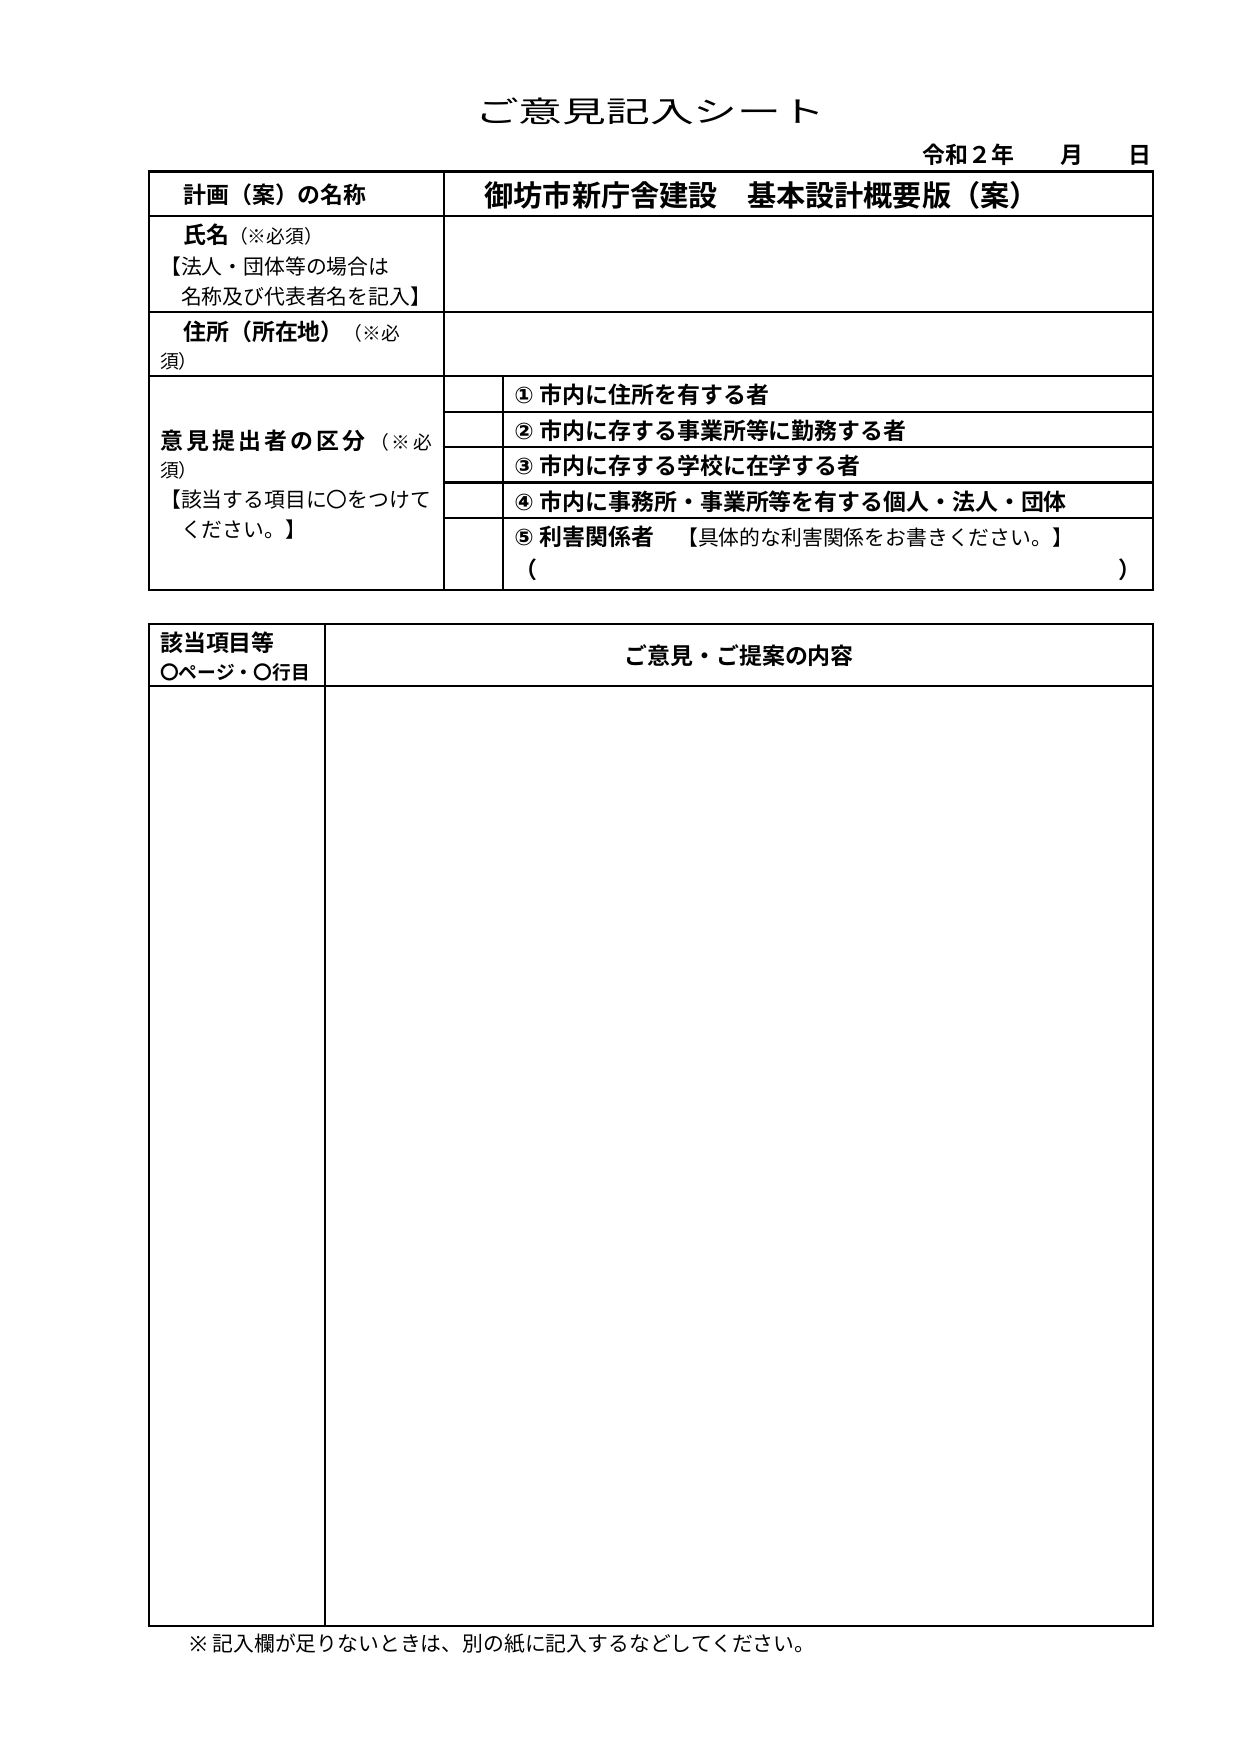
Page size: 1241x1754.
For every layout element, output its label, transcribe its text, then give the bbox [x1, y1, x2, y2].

table_cell 意見提出者の区分（※必須） 【該当する項目に〇をつけて ください。】 [150, 377, 443, 589]
table_cell [445, 313, 1152, 375]
table_cell [445, 484, 502, 517]
text ※ 記入欄が足りないときは、別の紙に記入するなどしてください。 [148, 1627, 1152, 1657]
table_header 該当項目等 〇ページ・〇行目 [150, 625, 324, 685]
table_cell 住所（所在地）（※必須） [150, 313, 443, 375]
table_cell ⑤ 利害関係者 【具体的な利害関係をお書きください。】 （） [504, 519, 1152, 589]
table_header ご意見・ご提案の内容 [326, 625, 1152, 685]
table_cell [445, 519, 502, 589]
table_header 計画（案）の名称 [150, 173, 443, 215]
text ご意見記入シート [148, 89, 1152, 131]
table_cell ① 市内に住所を有する者 [504, 377, 1152, 411]
table_cell [445, 217, 1152, 311]
table_cell ④ 市内に事務所・事業所等を有する個人・法人・団体 [504, 484, 1152, 517]
text 令和２年 月 日 [148, 137, 1152, 170]
table_cell ② 市内に存する事業所等に勤務する者 [504, 413, 1152, 446]
table_cell [445, 413, 502, 446]
table_cell [326, 687, 1152, 1625]
table_cell [445, 377, 502, 411]
table_cell [150, 687, 324, 1625]
table_header 御坊市新庁舎建設 基本設計概要版（案） [445, 173, 1152, 215]
table_cell ③ 市内に存する学校に在学する者 [504, 448, 1152, 481]
table_cell [445, 448, 502, 481]
table_cell 氏名（※必須） 【法人・団体等の場合は 名称及び代表者名を記入】 [150, 217, 443, 311]
